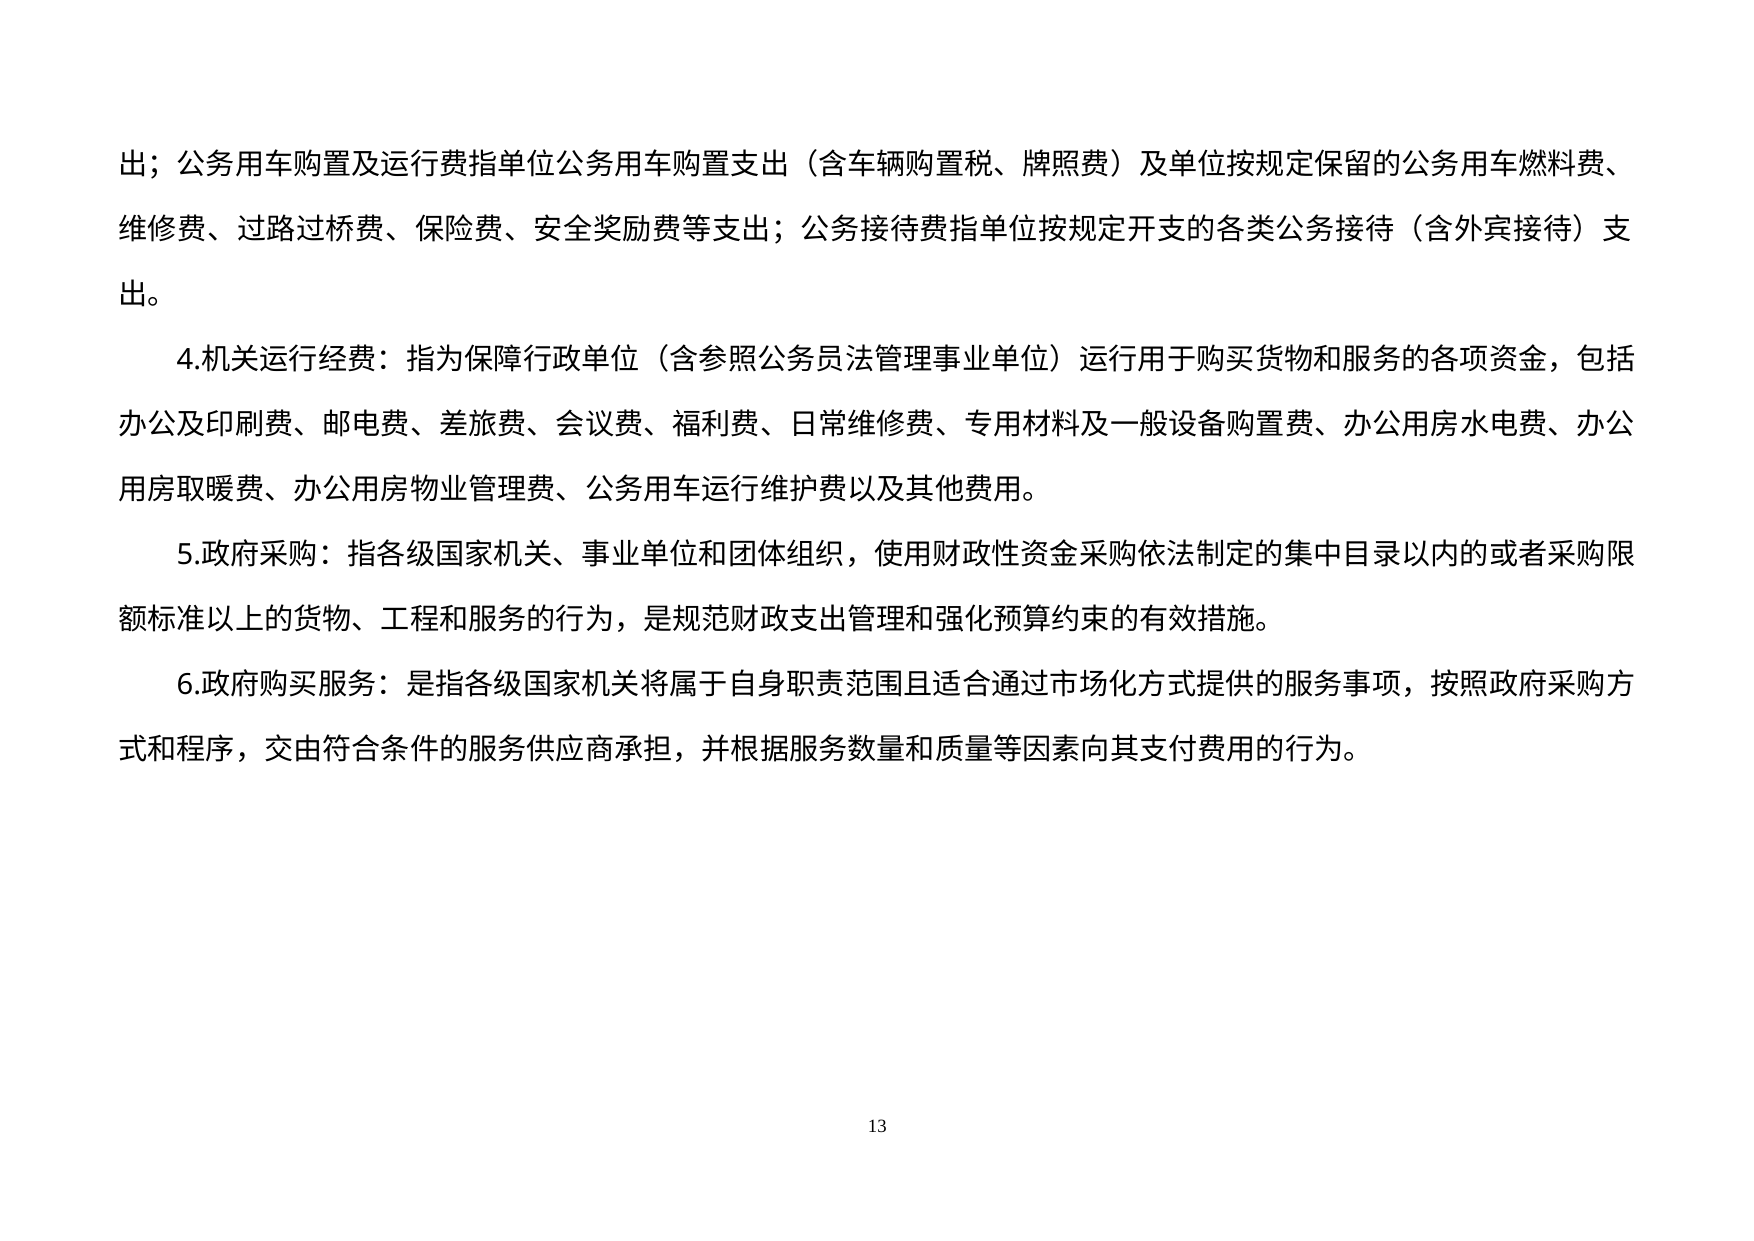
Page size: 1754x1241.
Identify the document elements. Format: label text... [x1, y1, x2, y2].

text 6.政府购买服务：是指各级国家机关将属于自身职责范围且适合通过市场化方式提供的服务事项，按照政府采购方式和程序，交由符合条件的服务供应商承担，并根据服务数量和质量等因素向其支付费用的行为。 [118, 649, 1636, 779]
text 4.机关运行经费：指为保障行政单位（含参照公务员法管理事业单位）运行用于购买货物和服务的各项资金，包括办公及印刷费、邮电费、差旅费、会议费、福利费、日常维修费、专用材料及一般设备购置费、办公用房水电费、办公用房取暖费、办公用房物业管理费、公务用车运行维护费以及其他费用。 [118, 324, 1636, 519]
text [118, 129, 1636, 324]
text 5.政府采购：指各级国家机关、事业单位和团体组织，使用财政性资金采购依法制定的集中目录以内的或者采购限额标准以上的货物、工程和服务的行为，是规范财政支出管理和强化预算约束的有效措施。 [118, 519, 1636, 649]
